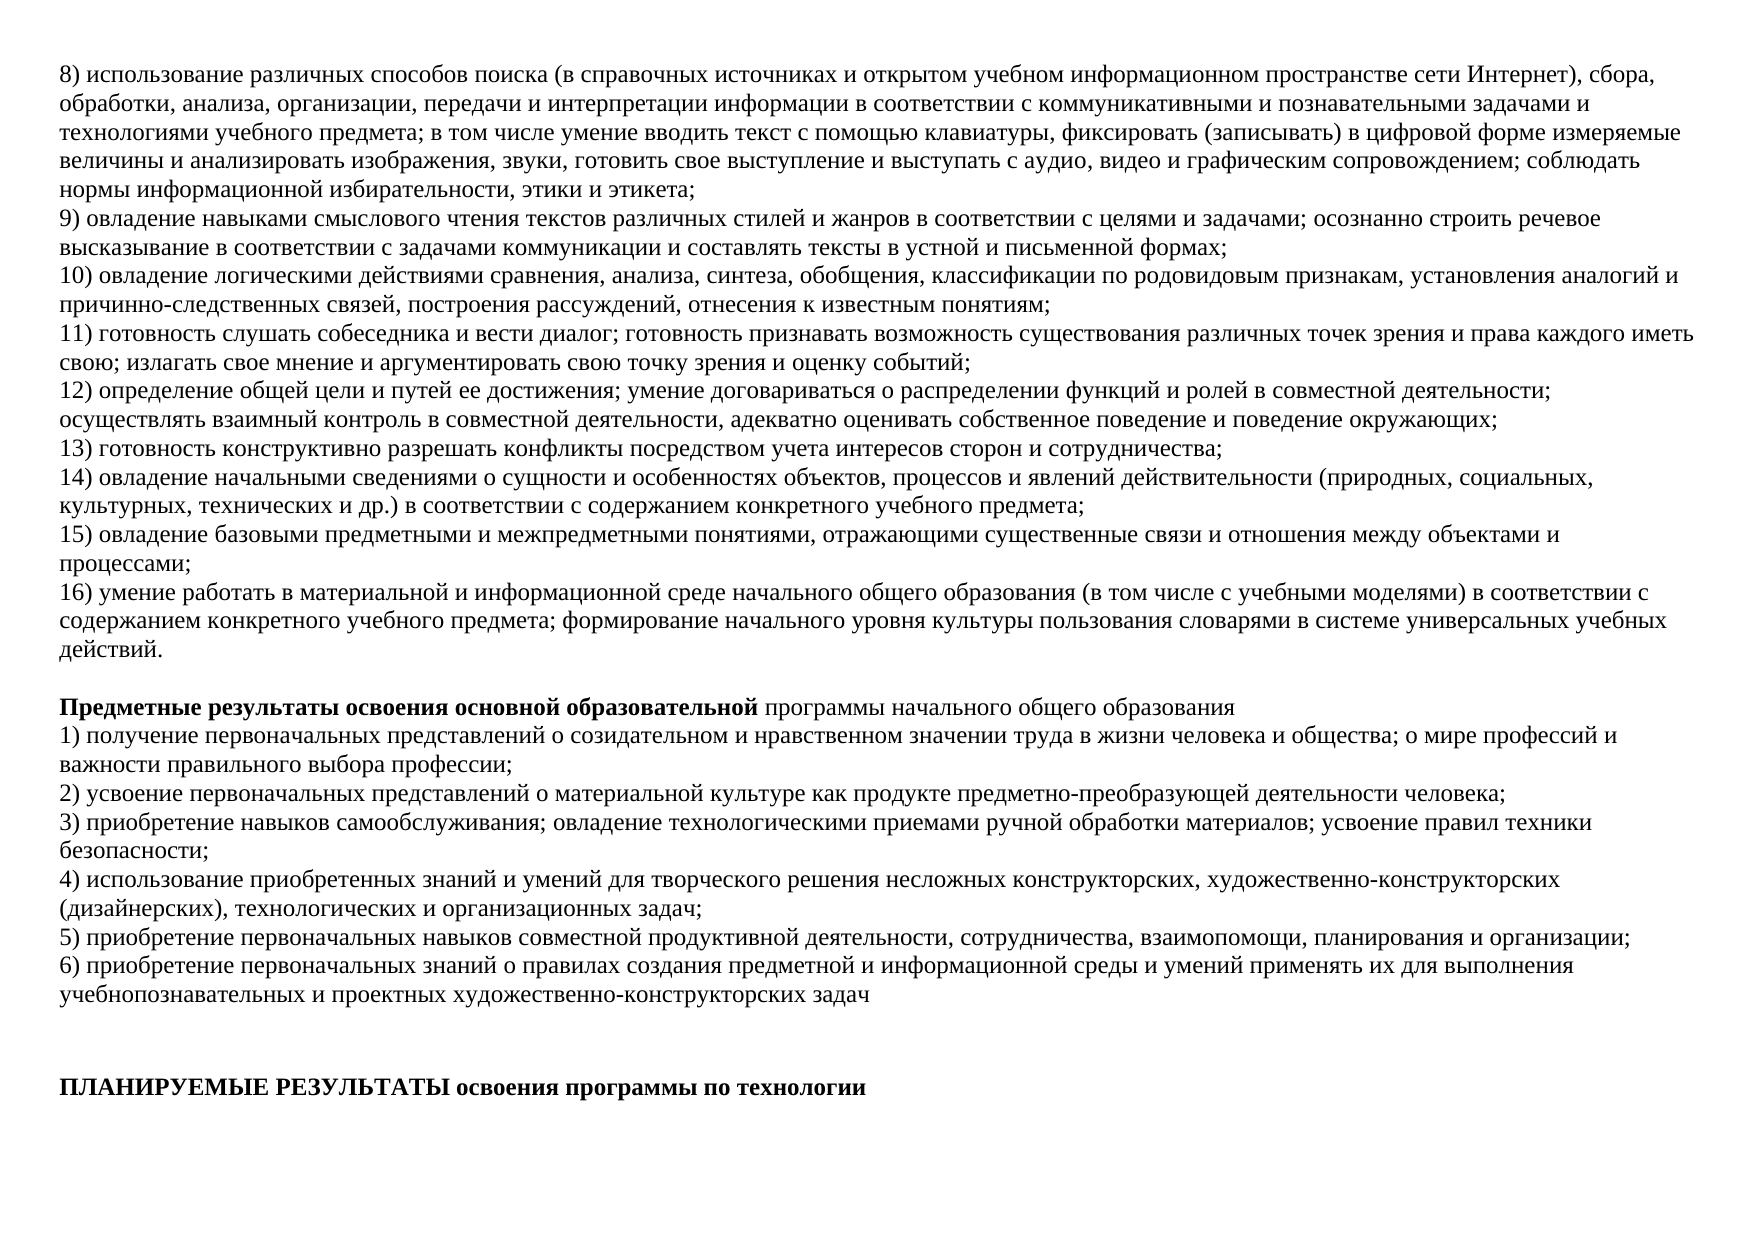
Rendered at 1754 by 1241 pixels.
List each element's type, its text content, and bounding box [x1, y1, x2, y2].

text 15) овладение базовыми предметными и межпредметными понятиями, отражающими существенные связи и отношения между объектами и процессами; [59, 519, 1695, 577]
text 2) усвоение первоначальных представлений о материальной культуре как продукте предметно-преобразующей деятельности человека; [59, 778, 1695, 807]
text 16) умение работать в материальной и информационной среде начального общего образования (в том числе с учебными моделями) в соответствии с содержанием конкретного учебного предмета; формирование начального уровня культуры пользования словарями в системе универсальных учебных действий. [59, 577, 1695, 663]
text 9) овладение навыками смыслового чтения текстов различных стилей и жанров в соответствии с целями и задачами; осознанно строить речевое высказывание в соответствии с задачами коммуникации и составлять тексты в устной и письменной формах; [59, 203, 1695, 260]
text 4) использование приобретенных знаний и умений для творческого решения несложных конструкторских, художественно-конструкторских (дизайнерских), технологических и организационных задач; [59, 864, 1695, 922]
text 1) получение первоначальных представлений о созидательном и нравственном значении труда в жизни человека и общества; о мире профессий и важности правильного выбора профессии; [59, 720, 1695, 778]
text 8) использование различных способов поиска (в справочных источниках и открытом учебном информационном пространстве сети Интернет), сбора, обработки, анализа, организации, передачи и интерпретации информации в соответствии с коммуникативными и познавательными задачами и технологиями учебного предмета; в том числе умение вводить текст с помощью клавиатуры, фиксировать (записывать) в цифровой форме измеряемые величины и анализировать изображения, звуки, готовить свое выступление и выступать с аудио, видео и графическим сопровождением; соблюдать нормы информационной избирательности, этики и этикета; [59, 59, 1695, 203]
text 14) овладение начальными сведениями о сущности и особенностях объектов, процессов и явлений действительности (природных, социальных, культурных, технических и др.) в соответствии с содержанием конкретного учебного предмета; [59, 462, 1695, 519]
text 6) приобретение первоначальных знаний о правилах создания предметной и информационной среды и умений применять их для выполнения учебнопознавательных и проектных художественно-конструкторских задач [59, 950, 1695, 1008]
text Предметные результаты освоения основной образовательной программы начального общего образования [59, 692, 1695, 720]
text 11) готовность слушать собеседника и вести диалог; готовность признавать возможность существования различных точек зрения и права каждого иметь свою; излагать свое мнение и аргументировать свою точку зрения и оценку событий; [59, 318, 1695, 375]
text 3) приобретение навыков самообслуживания; овладение технологическими приемами ручной обработки материалов; усвоение правил техники безопасности; [59, 807, 1695, 864]
text 13) готовность конструктивно разрешать конфликты посредством учета интересов сторон и сотрудничества; [59, 433, 1695, 462]
text 12) определение общей цели и путей ее достижения; умение договариваться о распределении функций и ролей в совместной деятельности; осуществлять взаимный контроль в совместной деятельности, адекватно оценивать собственное поведение и поведение окружающих; [59, 375, 1695, 433]
text ПЛАНИРУЕМЫЕ РЕЗУЛЬТАТЫ освоения программы по технологии [59, 1072, 1695, 1101]
text 5) приобретение первоначальных навыков совместной продуктивной деятельности, сотрудничества, взаимопомощи, планирования и организации; [59, 922, 1695, 950]
text 10) овладение логическими действиями сравнения, анализа, синтеза, обобщения, классификации по родовидовым признакам, установления аналогий и причинно-следственных связей, построения рассуждений, отнесения к известным понятиям; [59, 260, 1695, 318]
